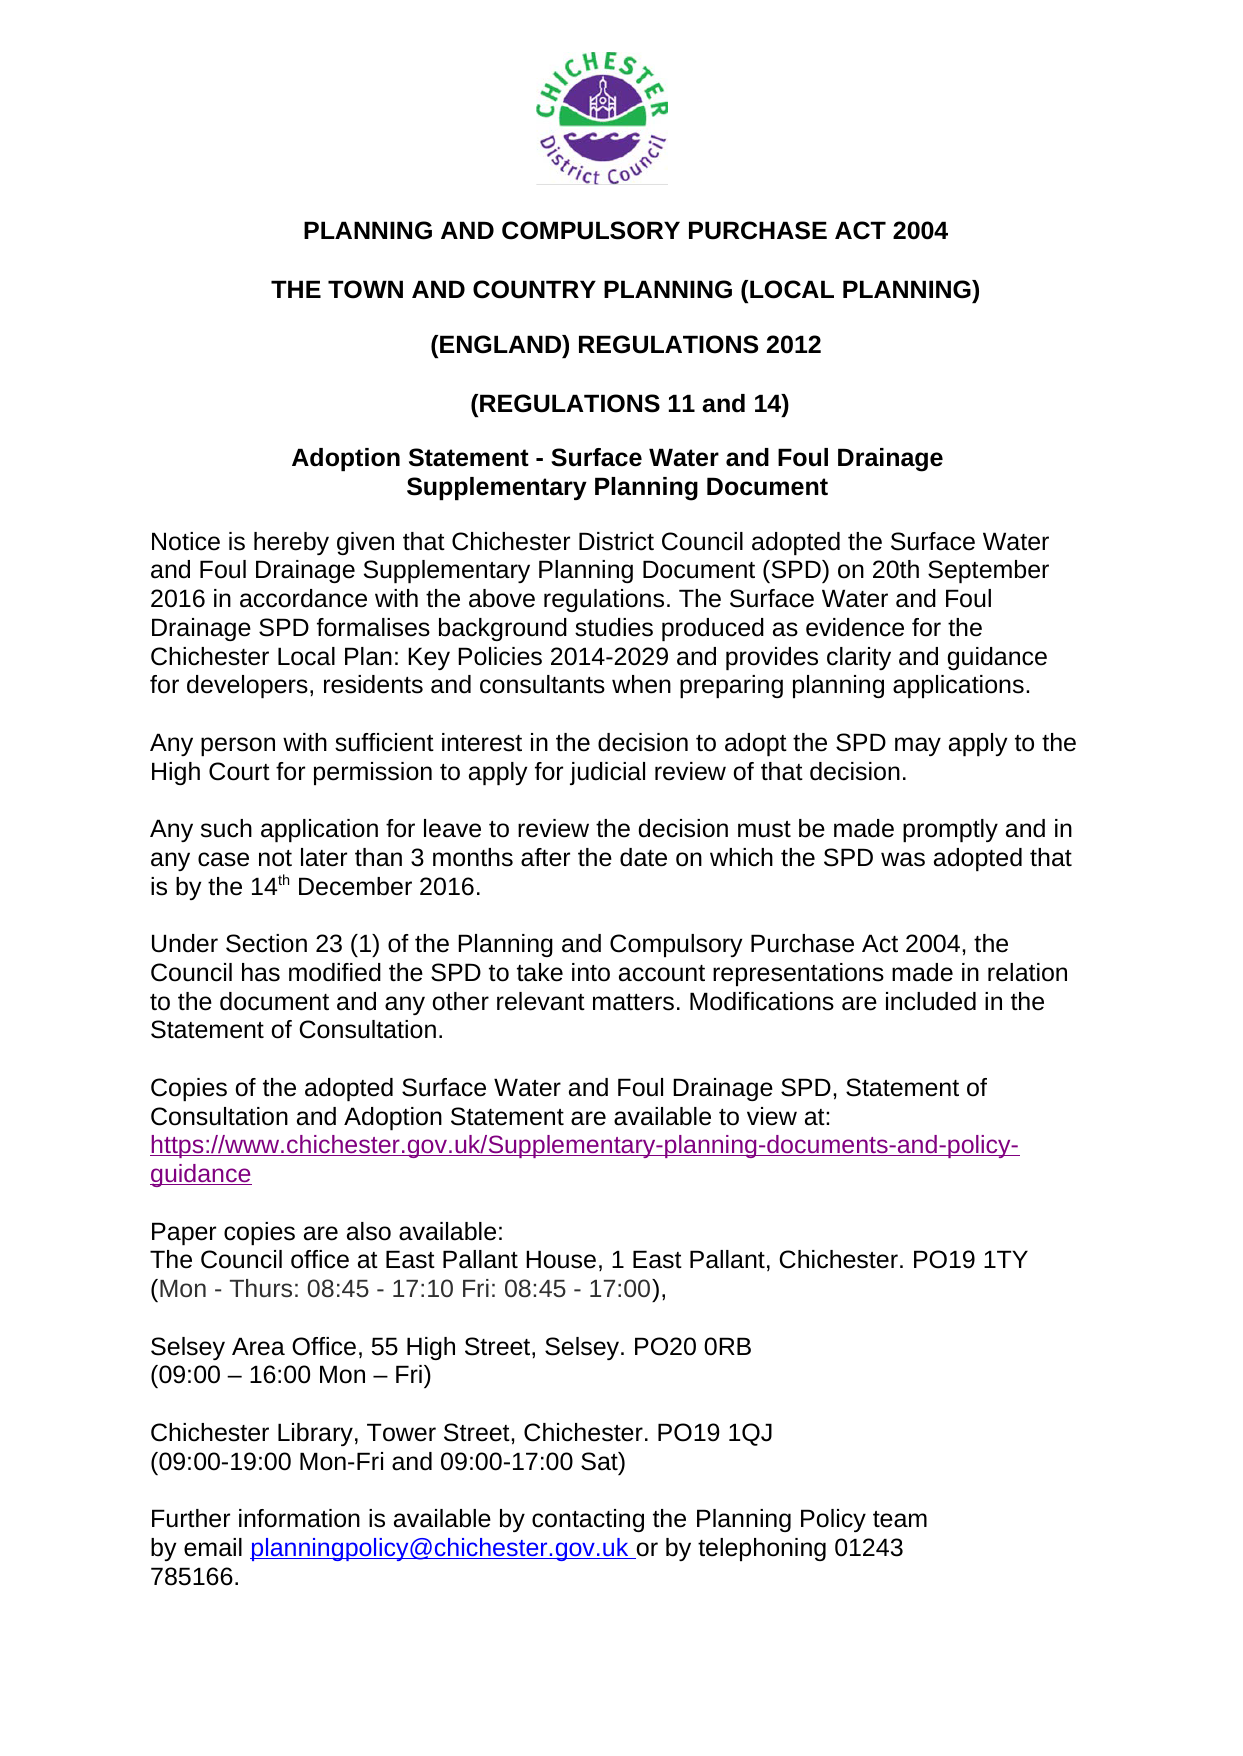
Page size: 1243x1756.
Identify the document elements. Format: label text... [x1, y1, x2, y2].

text Any person with sufficient interest in the decision to adopt the SPD may apply to the High Court for permission to apply for judicial review of that decision. [150, 728, 1078, 785]
text Chichester Library, Tower Street, Chichester. PO19 1QJ (09:00-19:00 Mon-Fri and 09:00-17:00 Sat) [150, 1418, 776, 1475]
picture [536, 52, 668, 185]
text (ENGLAND) REGULATIONS 2012 [566, 335, 824, 358]
text The Council office at East Pallant House, 1 East Pallant, Chichester. PO19 1TY (Mon - Thurs: 08:45 - 17:10 Fri: 08:45 - 17:00), [150, 1245, 1032, 1303]
text Copies of the adopted Surface Water and Foul Drainage SPD, Statement of Consultation and Adoption Statement are available to view at: https://www.chichester.gov.uk/Supplementary-planning-documents-and-policy- guidance [150, 1073, 1021, 1188]
text Selsey Area Office, 55 High Street, Selsey. PO20 0RB (09:00 – 16:00 Mon – Fri) [150, 1332, 755, 1389]
text Paper copies are also available: [150, 1217, 1091, 1245]
text Any such application for leave to review the decision must be made promptly and in any case not later than 3 months after the date on which the SPD was adopted that is by the 14th December 2016. [150, 814, 1074, 900]
subtitle PLANNING AND COMPULSORY PURCHASE ACT 2004 THE TOWN AND COUNTRY PLANNING (LOCAL PLANNING) [271, 216, 983, 304]
text (REGULATIONS 11 and 14) [428, 389, 832, 418]
text Adoption Statement - Surface Water and Foul Drainage Supplementary Planning Document [291, 443, 983, 500]
text Under Section 23 (1) of the Planning and Compulsory Purchase Act 2004, the Council has modified the SPD to take into account representations made in relation to the document and any other relevant matters. Modifications are included in the Statement of Consultation. [150, 929, 1072, 1044]
text (ENGLAND) REGULATIONS 2012 [435, 335, 566, 358]
text Further information is available by contacting the Planning Policy team by email planningpolicy@chichester.gov.uk or by telephoning 01243 785166. [150, 1504, 961, 1590]
text Notice is hereby given that Chichester District Council adopted the Surface Water and Foul Drainage Supplementary Planning Document (SPD) on 20th September 2016 in accordance with the above regulations. The Surface Water and Foul Drainage SPD formalises background studies produced as evidence for the Chichester Local Plan: Key Policies 2014-2029 and provides clarity and guidance for developers, residents and consultants when preparing planning applications. [150, 527, 1053, 699]
